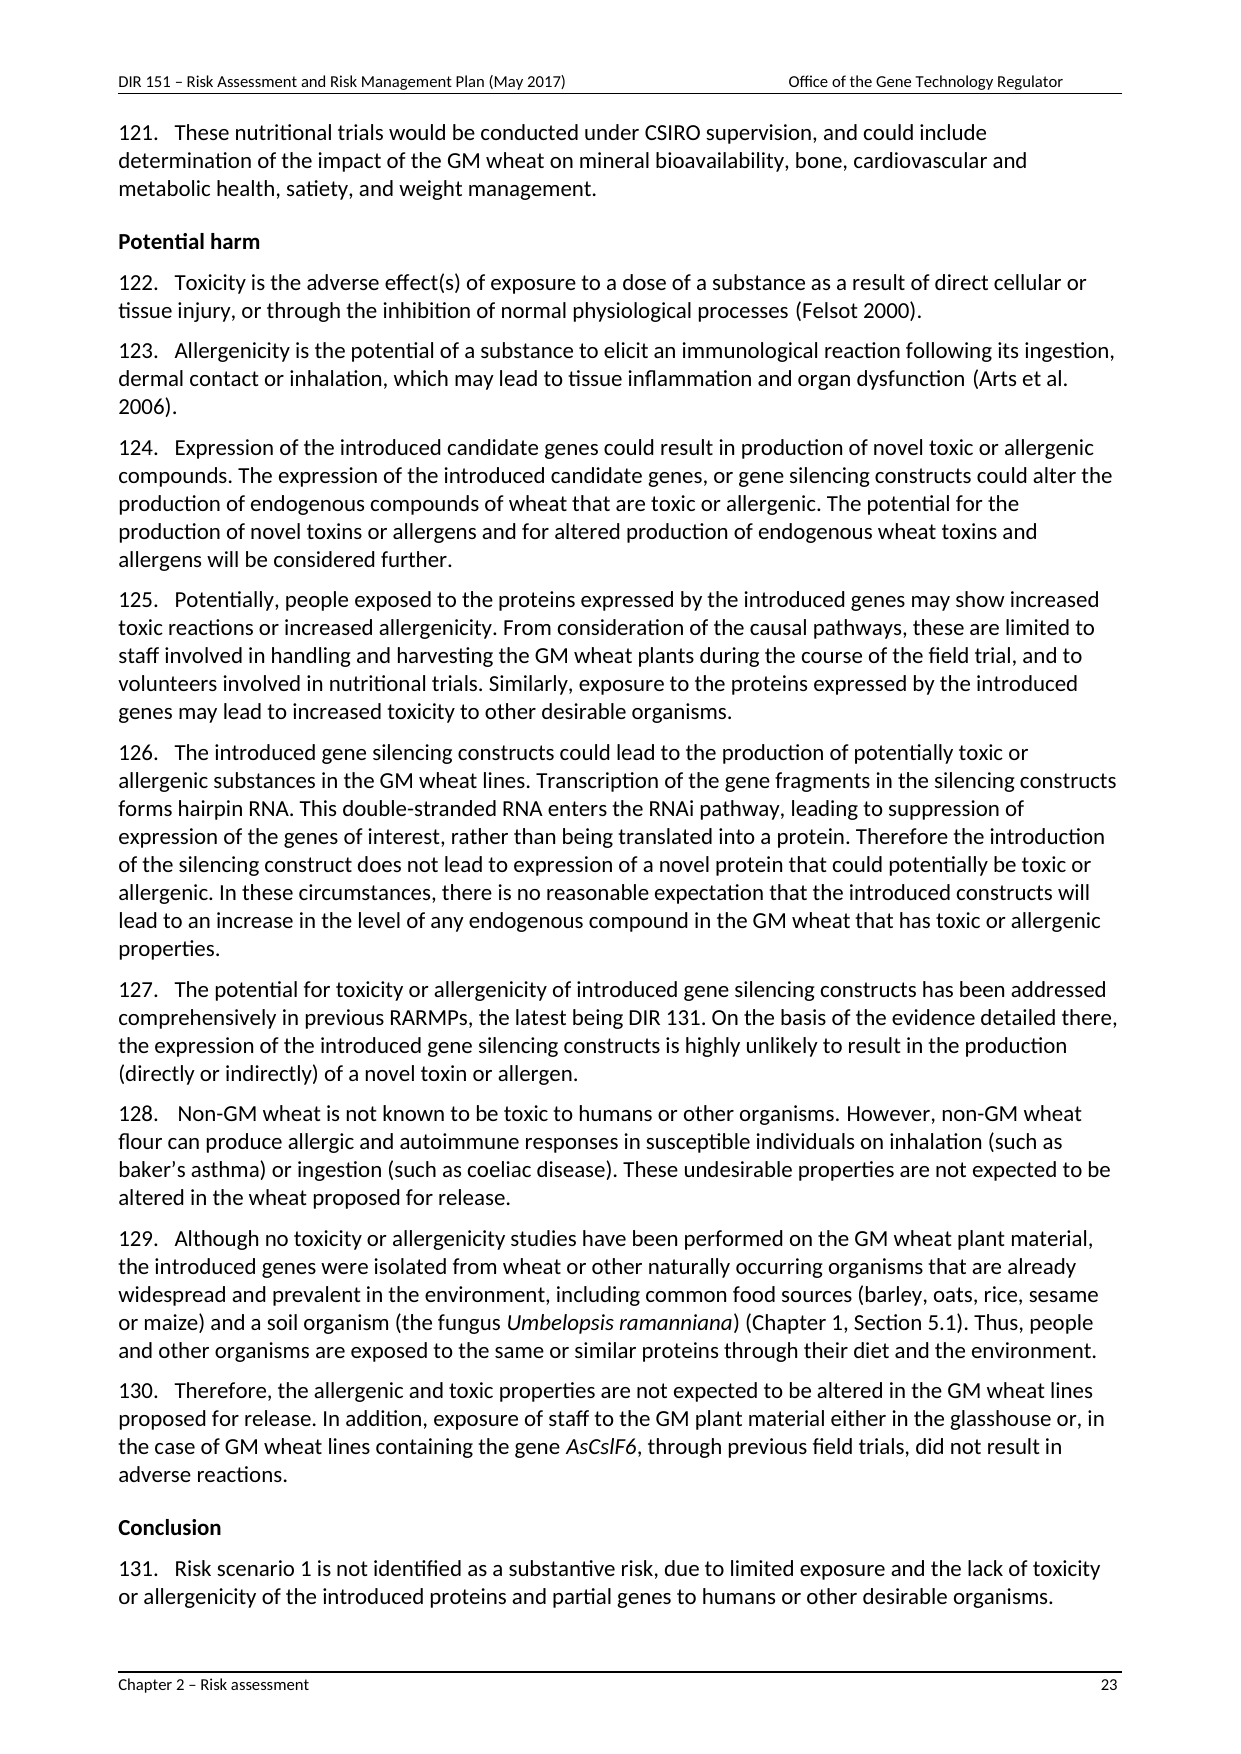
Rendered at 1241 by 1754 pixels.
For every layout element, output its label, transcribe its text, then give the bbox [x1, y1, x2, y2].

list Therefore, the allergenic and toxic properties are not expected to be altered in the GM wheat lines proposed for release. In addition, exposure of staff to the GM plant material either in the glasshouse or, in the case of GM wheat lines containing the gene AsCslF6, through previous field trials, did not result in adverse reactions. [118, 1376, 1122, 1488]
list These nutritional trials would be conducted under CSIRO supervision, and could include determination of the impact of the GM wheat on mineral bioavailability, bone, cardiovascular and metabolic health, satiety, and weight management. [118, 118, 1122, 202]
list The potential for toxicity or allergenicity of introduced gene silencing constructs has been addressed comprehensively in previous RARMPs, the latest being DIR 131. On the basis of the evidence detailed there, the expression of the introduced gene silencing constructs is highly unlikely to result in the production (directly or indirectly) of a novel toxin or allergen. [118, 975, 1122, 1087]
text Conclusion [118, 1513, 1122, 1542]
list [118, 1554, 1122, 1610]
list Non-GM wheat is not known to be toxic to humans or other organisms. However, non-GM wheat flour can produce allergic and autoimmune responses in susceptible individuals on inhalation (such as baker’s asthma) or ingestion (such as coeliac disease). These undesirable properties are not expected to be altered in the wheat proposed for release. [118, 1099, 1122, 1211]
list Allergenicity is the potential of a substance to elicit an immunological reaction following its ingestion, dermal contact or inhalation, which may lead to tissue inflammation and organ dysfunction (Arts et al. 2006). [118, 336, 1122, 420]
list Toxicity is the adverse effect(s) of exposure to a dose of a substance as a result of direct cellular or tissue injury, or through the inhibition of normal physiological processes (Felsot 2000). [118, 268, 1122, 324]
list The introduced gene silencing constructs could lead to the production of potentially toxic or allergenic substances in the GM wheat lines. Transcription of the gene fragments in the silencing constructs forms hairpin RNA. This double-stranded RNA enters the RNAi pathway, leading to suppression of expression of the genes of interest, rather than being translated into a protein. Therefore the introduction of the silencing construct does not lead to expression of a novel protein that could potentially be toxic or allergenic. In these circumstances, there is no reasonable expectation that the introduced constructs will lead to an increase in the level of any endogenous compound in the GM wheat that has toxic or allergenic properties. [118, 738, 1122, 962]
list Potentially, people exposed to the proteins expressed by the introduced genes may show increased toxic reactions or increased allergenicity. From consideration of the causal pathways, these are limited to staff involved in handling and harvesting the GM wheat plants during the course of the field trial, and to volunteers involved in nutritional trials. Similarly, exposure to the proteins expressed by the introduced genes may lead to increased toxicity to other desirable organisms. [118, 585, 1122, 726]
text Potential harm [118, 227, 1122, 255]
list Expression of the introduced candidate genes could result in production of novel toxic or allergenic compounds. The expression of the introduced candidate genes, or gene silencing constructs could alter the production of endogenous compounds of wheat that are toxic or allergenic. The potential for the production of novel toxins or allergens and for altered production of endogenous wheat toxins and allergens will be considered further. [118, 433, 1122, 573]
list Although no toxicity or allergenicity studies have been performed on the GM wheat plant material, the introduced genes were isolated from wheat or other naturally occurring organisms that are already widespread and prevalent in the environment, including common food sources (barley, oats, rice, sesame or maize) and a soil organism (the fungus Umbelopsis ramanniana) (Chapter 1, Section 5.1). Thus, people and other organisms are exposed to the same or similar proteins through their diet and the environment. [118, 1224, 1122, 1364]
